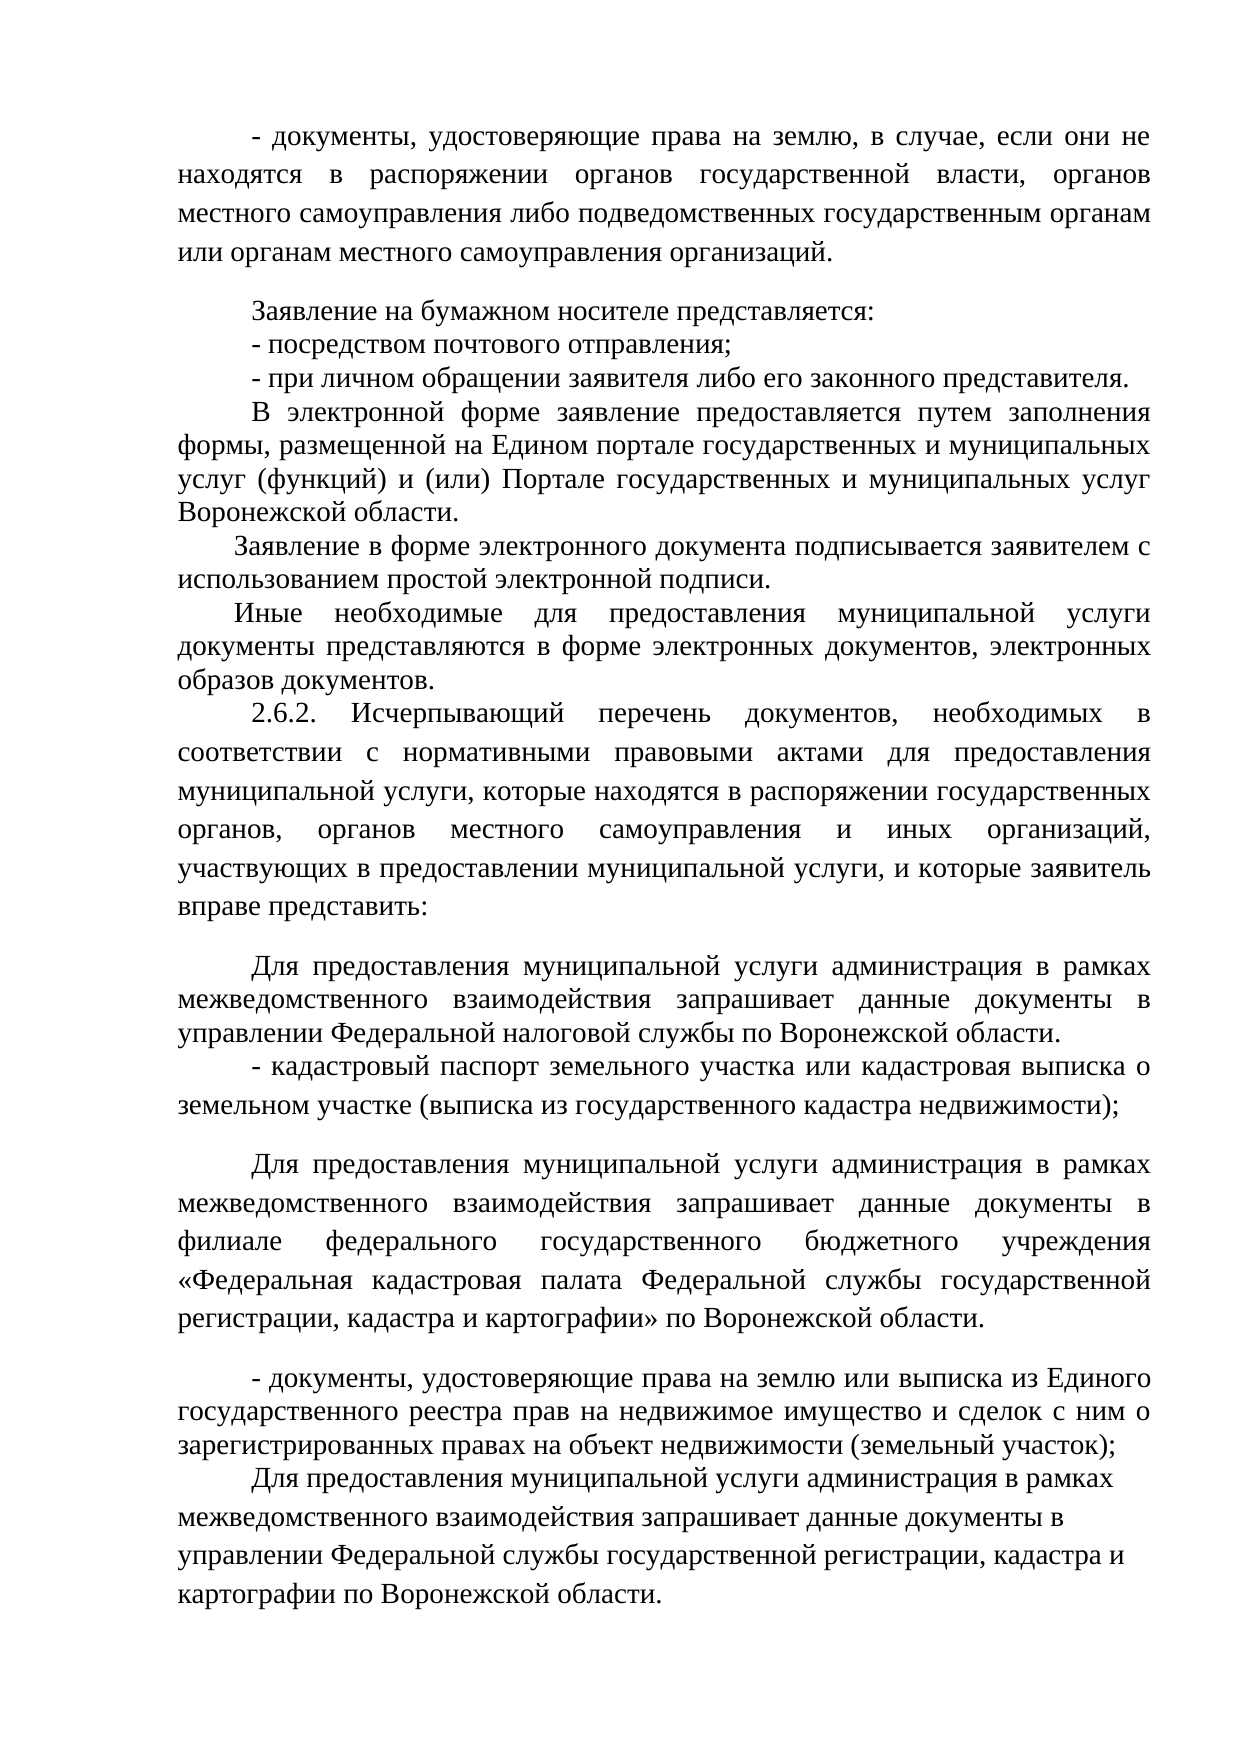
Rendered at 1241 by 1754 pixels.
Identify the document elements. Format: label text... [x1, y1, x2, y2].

text - документы, удостоверяющие права на землю или выписка из Единого государственного реестра прав на недвижимое имущество и сделок с ним о зарегистрированных правах на объект недвижимости (земельный участок); [177, 1360, 1152, 1460]
text В электронной форме заявление предоставляется путем заполнения формы, размещенной на Едином портале государственных и муниципальных услуг (функций) и (или) Портале государственных и муниципальных услуг Воронежской области. [177, 394, 1152, 528]
text Иные необходимые для предоставления муниципальной услуги документы представляются в форме электронных документов, электронных образов документов. [177, 595, 1152, 696]
text Заявление на бумажном носителе представляется: [177, 293, 1152, 327]
text - при личном обращении заявителя либо его законного представителя. [177, 360, 1152, 394]
text - документы, удостоверяющие права на землю, в случае, если они не находятся в распоряжении органов государственной власти, органов местного самоуправления либо подведомственных государственным органам или органам местного самоуправления организаций. [177, 118, 1152, 267]
text Для предоставления муниципальной услуги администрация в рамках межведомственного взаимодействия запрашивает данные документы в управлении Федеральной налоговой службы по Воронежской области. [177, 948, 1152, 1048]
text - кадастровый паспорт земельного участка или кадастровая выписка о земельном участке (выписка из государственного кадастра недвижимости); [177, 1048, 1152, 1120]
text Для предоставления муниципальной услуги администрация в рамках межведомственного взаимодействия запрашивает данные документы в управлении Федеральной службы государственной регистрации, кадастра и картографии по Воронежской области. [177, 1460, 1152, 1609]
text - посредством почтового отправления; [177, 327, 1152, 360]
text Заявление в форме электронного документа подписывается заявителем с использованием простой электронной подписи. [177, 528, 1152, 595]
text 2.6.2. Исчерпывающий перечень документов, необходимых в соответствии с нормативными правовыми актами для предоставления муниципальной услуги, которые находятся в распоряжении государственных органов, органов местного самоуправления и иных организаций, участвующих в предоставлении муниципальной услуги, и которые заявитель вправе представить: [177, 696, 1152, 922]
text Для предоставления муниципальной услуги администрация в рамках межведомственного взаимодействия запрашивает данные документы в филиале федерального государственного бюджетного учреждения «Федеральная кадастровая палата Федеральной службы государственной регистрации, кадастра и картографии» по Воронежской области. [177, 1146, 1152, 1334]
